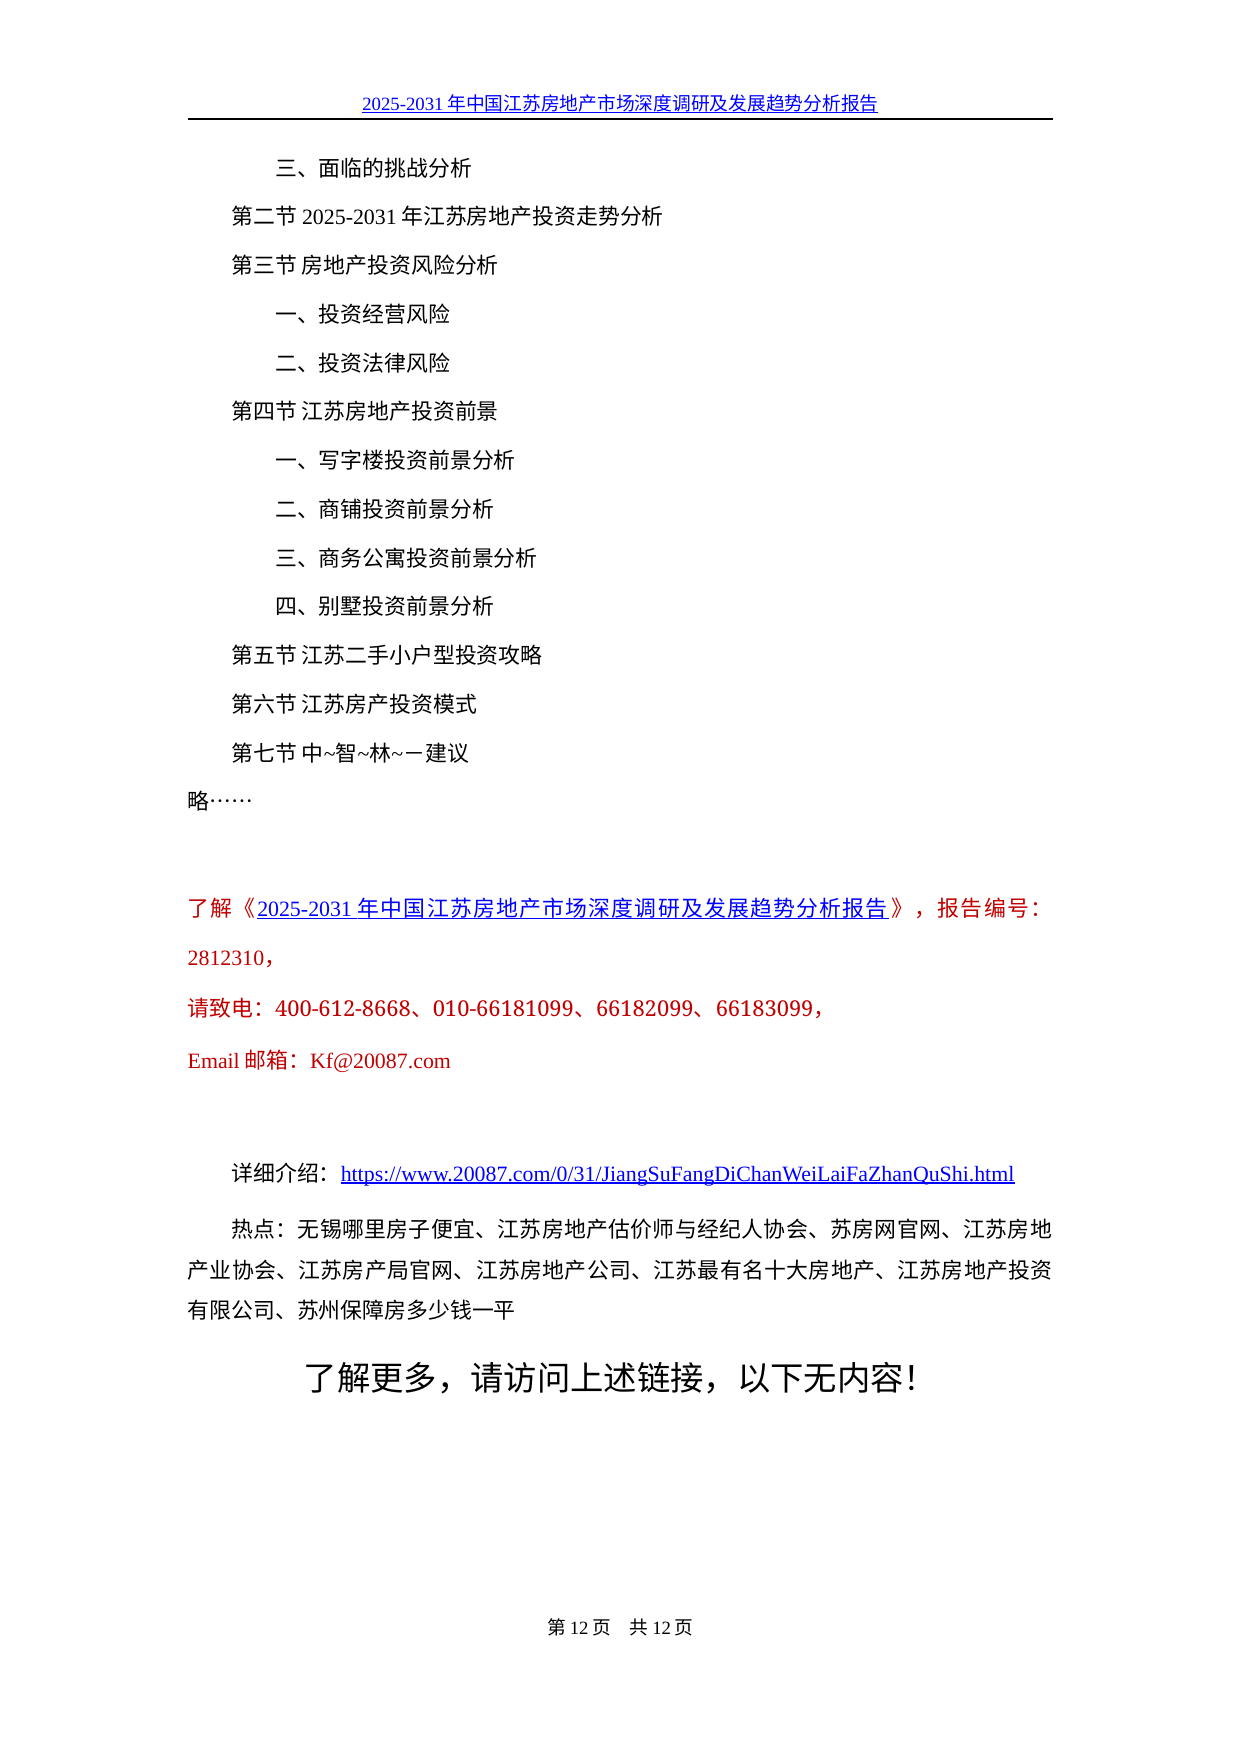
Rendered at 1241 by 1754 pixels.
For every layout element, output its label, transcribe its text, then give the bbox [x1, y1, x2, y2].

text Email邮箱：Kf@20087.com [187, 1042, 1053, 1075]
text 热点：无锡哪里房子便宜、江苏房地产估价师与经纪人协会、苏房网官网、江苏房地产业协会、江苏房产局官网、江苏房地产公司、江苏最有名十大房地产、江苏房地产投资有限公司、苏州保障房多少钱一平 [187, 1212, 1053, 1326]
text 请致电：400-612-8668、010-66181099、66182099、66183099， [187, 991, 1053, 1023]
text 了解《2025-2031年中国江苏房地产市场深度调研及发展趋势分析报告》，报告编号：2812310， [187, 890, 1053, 972]
title 了解更多，请访问上述链接，以下无内容！ [187, 1343, 1053, 1408]
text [187, 150, 1053, 816]
text 详细介绍：https://www.20087.com/0/31/JiangSuFangDiChanWeiLaiFaZhanQuShi.html [187, 1155, 1053, 1188]
